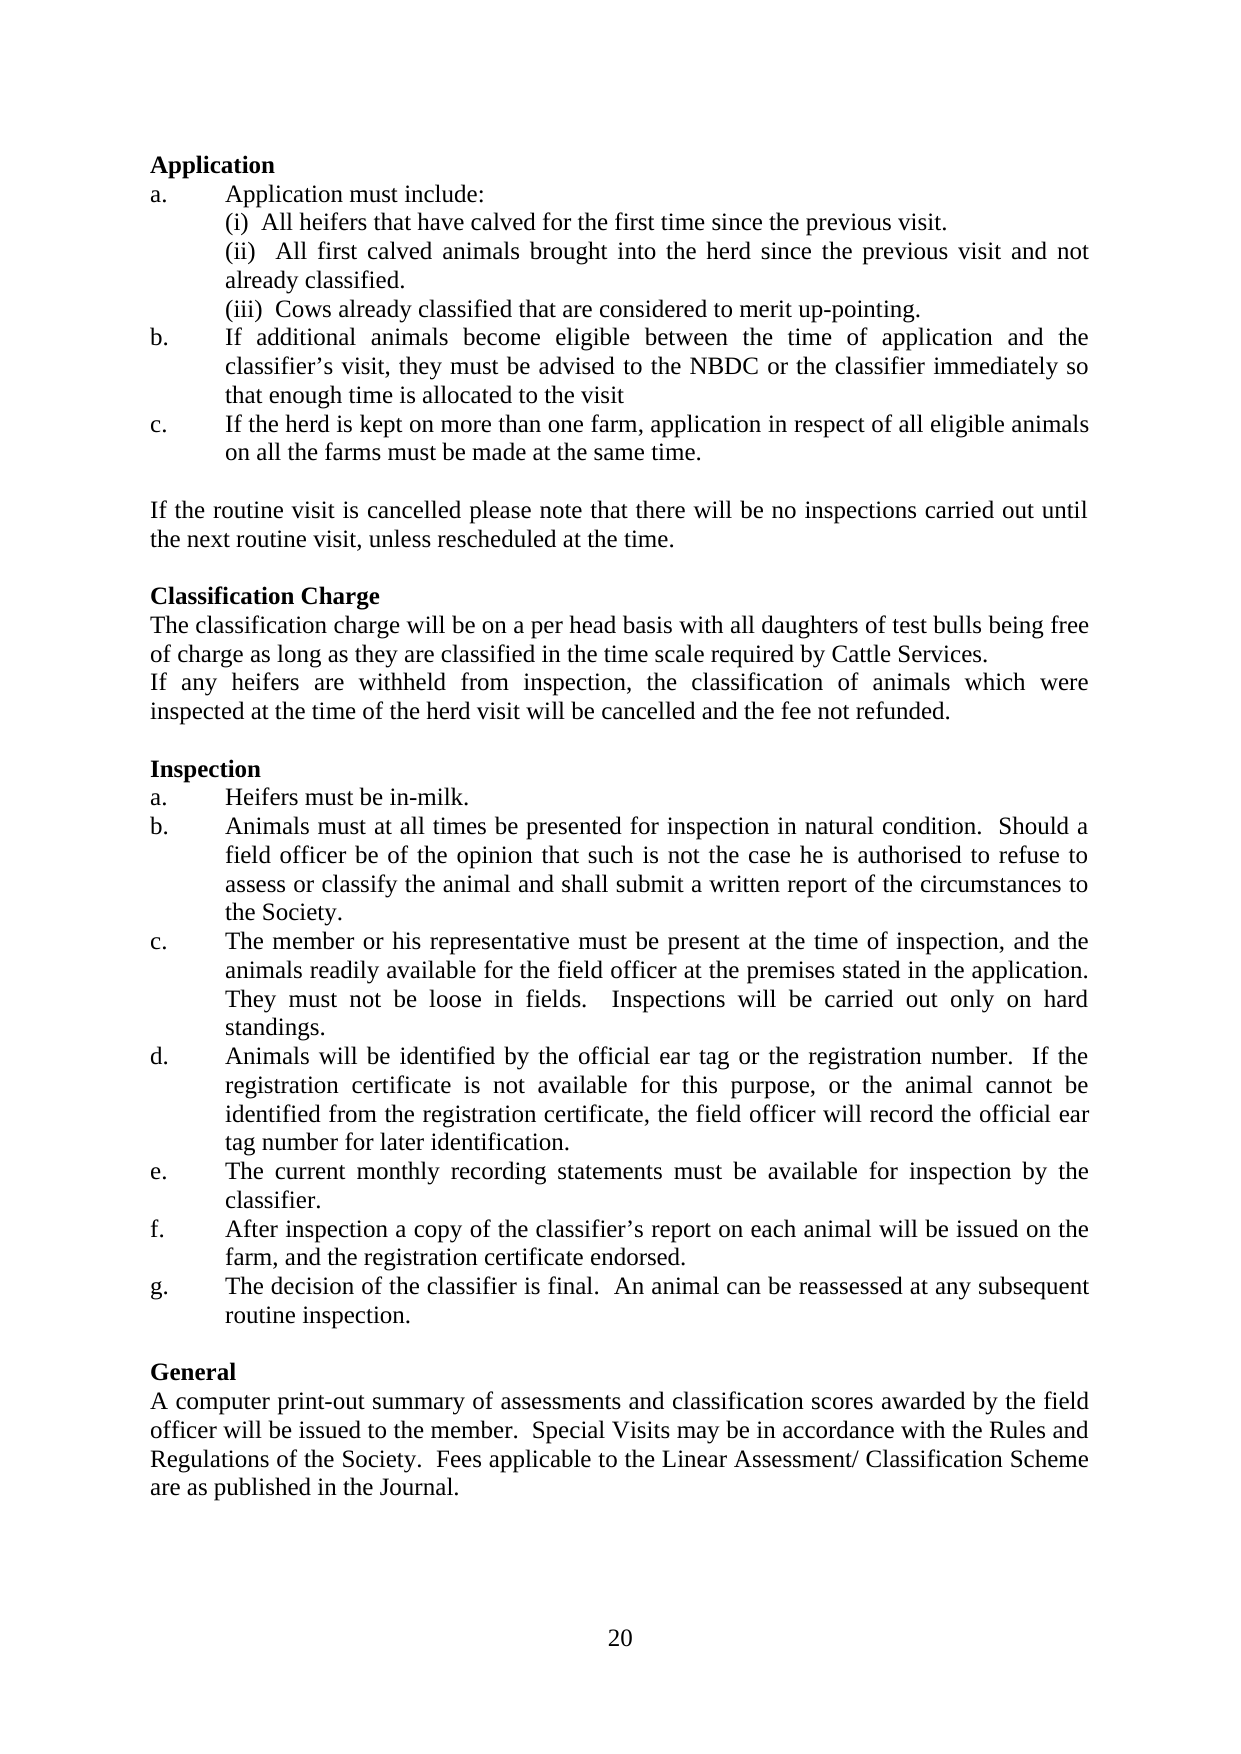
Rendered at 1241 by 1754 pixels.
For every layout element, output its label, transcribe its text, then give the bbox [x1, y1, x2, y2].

text (ii) All first calved animals brought into the herd since the previous visit and not already classified. [150, 236, 1090, 294]
text b. If additional animals become eligible between the time of application and the classifier’s visit, they must be advised to the NBDC or the classifier immediately so that enough time is allocated to the visit [150, 322, 1090, 409]
text e. The current monthly recording statements must be available for inspection by the classifier. [150, 1156, 1090, 1214]
text a. Application must include: [150, 179, 1090, 207]
text The classification charge will be on a per head basis with all daughters of test bulls being free of charge as long as they are classified in the time scale required by Cattle Services. [150, 610, 1090, 667]
text c. The member or his representative must be present at the time of inspection, and the animals readily available for the field officer at the premises stated in the application. They must not be loose in fields. Inspections will be carried out only on hard standings. [150, 926, 1090, 1041]
text If any heifers are withheld from inspection, the classification of animals which were inspected at the time of the herd visit will be cancelled and the fee not refunded. [150, 667, 1090, 725]
text a. Heifers must be in-milk. [150, 782, 1090, 811]
text If the routine visit is cancelled please note that there will be no inspections carried out until the next routine visit, unless rescheduled at the time. [150, 495, 1090, 552]
text Inspection [150, 754, 1090, 782]
text Classification Charge [150, 581, 1090, 610]
text General [150, 1357, 1090, 1386]
text b. Animals must at all times be presented for inspection in natural condition. Should a field officer be of the opinion that such is not the case he is authorised to refuse to assess or classify the animal and shall submit a written report of the circumstances to the Society. [150, 811, 1090, 926]
text Application [150, 150, 1090, 179]
text g. The decision of the classifier is final. An animal can be reassessed at any subsequent routine inspection. [150, 1271, 1090, 1329]
text c. If the herd is kept on more than one farm, application in respect of all eligible animals on all the farms must be made at the same time. [150, 409, 1090, 466]
text (i) All heifers that have calved for the first time since the previous visit. [150, 207, 1090, 236]
text A computer print-out summary of assessments and classification scores awarded by the field officer will be issued to the member. Special Visits may be in accordance with the Rules and Regulations of the Society. Fees applicable to the Linear Assessment/ Classification Scheme are as published in the Journal. [150, 1386, 1090, 1501]
text (iii) Cows already classified that are considered to merit up-pointing. [150, 294, 1090, 322]
text f. After inspection a copy of the classifier’s report on each animal will be issued on the farm, and the registration certificate endorsed. [150, 1214, 1090, 1271]
text d. Animals will be identified by the official ear tag or the registration number. If the registration certificate is not available for this purpose, or the animal cannot be identified from the registration certificate, the field officer will record the official ear tag number for later identification. [150, 1041, 1090, 1156]
